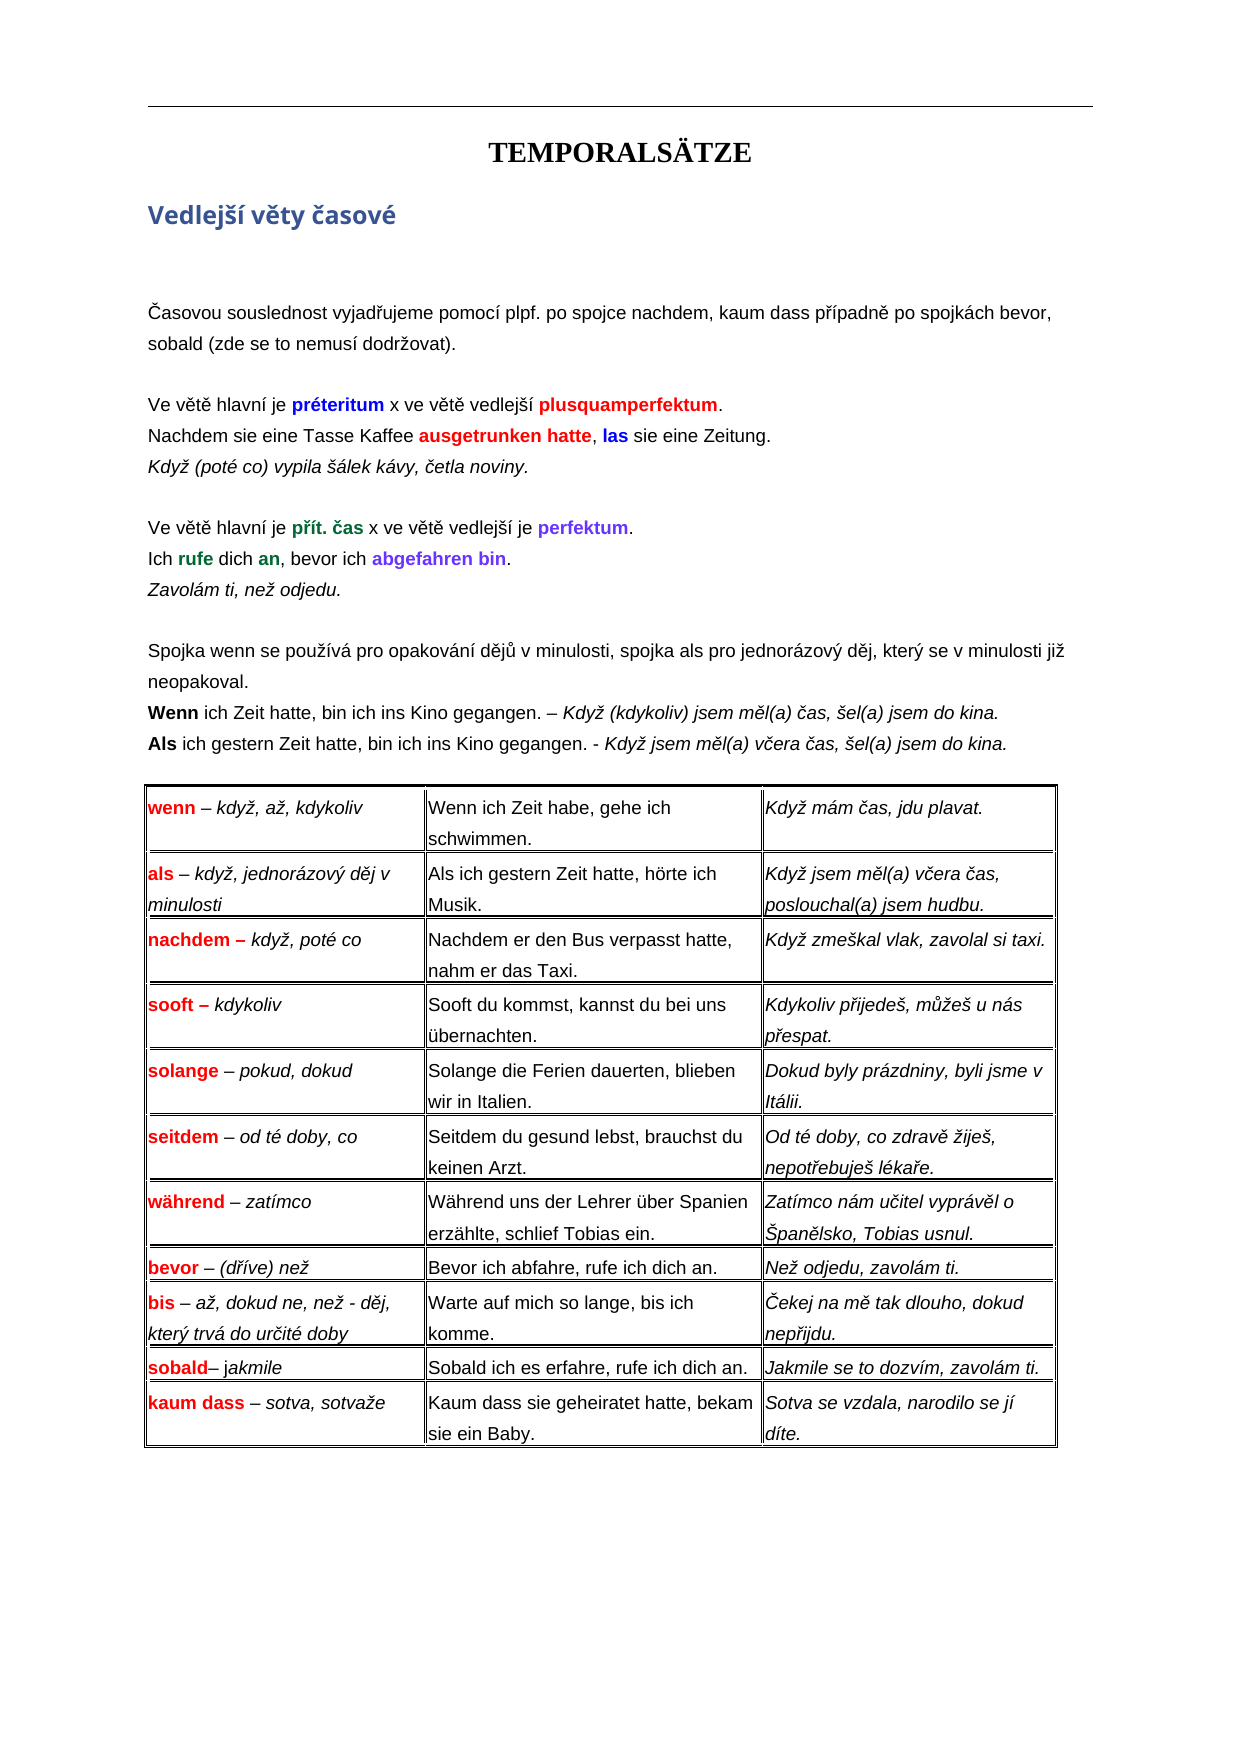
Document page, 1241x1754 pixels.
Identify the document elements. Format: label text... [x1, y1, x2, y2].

table_cell Kdykoliv přijedeš, můžeš u nás přespat. [764, 981, 1055, 1047]
table_cell bis – až, dokud ne, než - děj, který trvá do určité doby [147, 1279, 424, 1344]
table_cell Než odjedu, zavolám ti. [764, 1244, 1055, 1278]
table_cell bevor – (dříve) než [147, 1244, 424, 1278]
table_cell Warte auf mich so lange, bis ich komme. [427, 1282, 761, 1344]
table_cell Solange die Ferien dauerten, blieben wir in Italien. [427, 1050, 761, 1113]
table_cell sooft – kdykoliv [147, 981, 424, 1047]
table_cell Nachdem er den Bus verpasst hatte, nahm er das Taxi. [427, 919, 761, 981]
table_cell Während uns der Lehrer über Spanien erzählte, schlief Tobias ein. [427, 1182, 761, 1244]
table_cell Když zmeškal vlak, zavolal si taxi. [764, 915, 1055, 981]
table_cell Seitdem du gesund lebst, brauchst du keinen Arzt. [427, 1116, 761, 1178]
table_cell Als ich gestern Zeit hatte, hörte ich Musik. [427, 853, 761, 915]
table_cell Od té doby, co zdravě žiješ, nepotřebuješ lékaře. [763, 1113, 1056, 1178]
table_cell nachdem – když, poté co [147, 915, 424, 981]
table_cell als – když, jednorázový děj v minulosti [145, 850, 426, 915]
table_cell Sooft du kommst, kannst du bei uns übernachten. [427, 985, 761, 1047]
table_cell Když jsem měl(a) včera čas, poslouchal(a) jsem hudbu. [763, 850, 1056, 915]
table_cell Kaum dass sie geheiratet hatte, bekam sie ein Baby. [426, 1382, 762, 1444]
table_cell sobald– jakmile [147, 1344, 424, 1379]
table_cell Sotva se vzdala, narodilo se jí díte. [763, 1379, 1056, 1444]
table_header Wenn ich Zeit habe, gehe ich schwimmen. [426, 787, 762, 850]
text Vedlejší věty časové [148, 198, 1092, 232]
text Ve větě hlavní je přít. čas x ve větě vedlejší je perfektum. Ich rufe dich an, bevor ich abgefahren bin. Zavolám ti, než odjedu. [148, 507, 1092, 601]
table_cell Jakmile se to dozvím, zavolám ti. [764, 1344, 1055, 1379]
table_cell Zatímco nám učitel vyprávěl o Španělsko, Tobias usnul. [764, 1178, 1055, 1244]
table_cell Sobald ich es erfahre, rufe ich dich an. [427, 1348, 761, 1379]
table_cell während – zatímco [147, 1178, 424, 1244]
table_cell Dokud byly prázdniny, byli jsme v Itálii. [763, 1047, 1056, 1113]
table_header Když mám čas, jdu plavat. [763, 787, 1055, 850]
table_cell solange – pokud, dokud [145, 1047, 426, 1113]
text Ve větě hlavní je préteritum x ve větě vedlejší plusquamperfektum. Nachdem sie eine Tasse Kaffee ausgetrunken hatte, las sie eine Zeitung. Když (poté co) vypila šálek kávy, četla noviny. [148, 384, 1092, 478]
table_cell seitdem – od té doby, co [145, 1113, 426, 1178]
text Spojka wenn se používá pro opakování dějů v minulosti, spojka als pro jednorázový děj, který se v minulosti již neopakoval. Wenn ich Zeit hatte, bin ich ins Kino gegangen. – Když (kdykoliv) jsem měl(a) čas, šel(a) jsem do kina. Als ich gestern Zeit hatte, bin ich ins Kino gegangen. - Když jsem měl(a) včera čas, šel(a) jsem do kina. [148, 630, 1092, 755]
text Časovou souslednost vyjadřujeme pomocí plpf. po spojce nachdem, kaum dass případně po spojkách bevor, sobald (zde se to nemusí dodržovat). [148, 261, 1092, 355]
table_cell kaum dass – sotva, sotvaže [145, 1379, 426, 1444]
table_header wenn – když, až, kdykoliv [147, 787, 426, 850]
table_cell Čekej na mě tak dlouho, dokud nepřijdu. [764, 1279, 1055, 1344]
table_cell Bevor ich abfahre, rufe ich dich an. [427, 1248, 761, 1278]
text TEMPORALSÄTZE [148, 135, 1092, 169]
